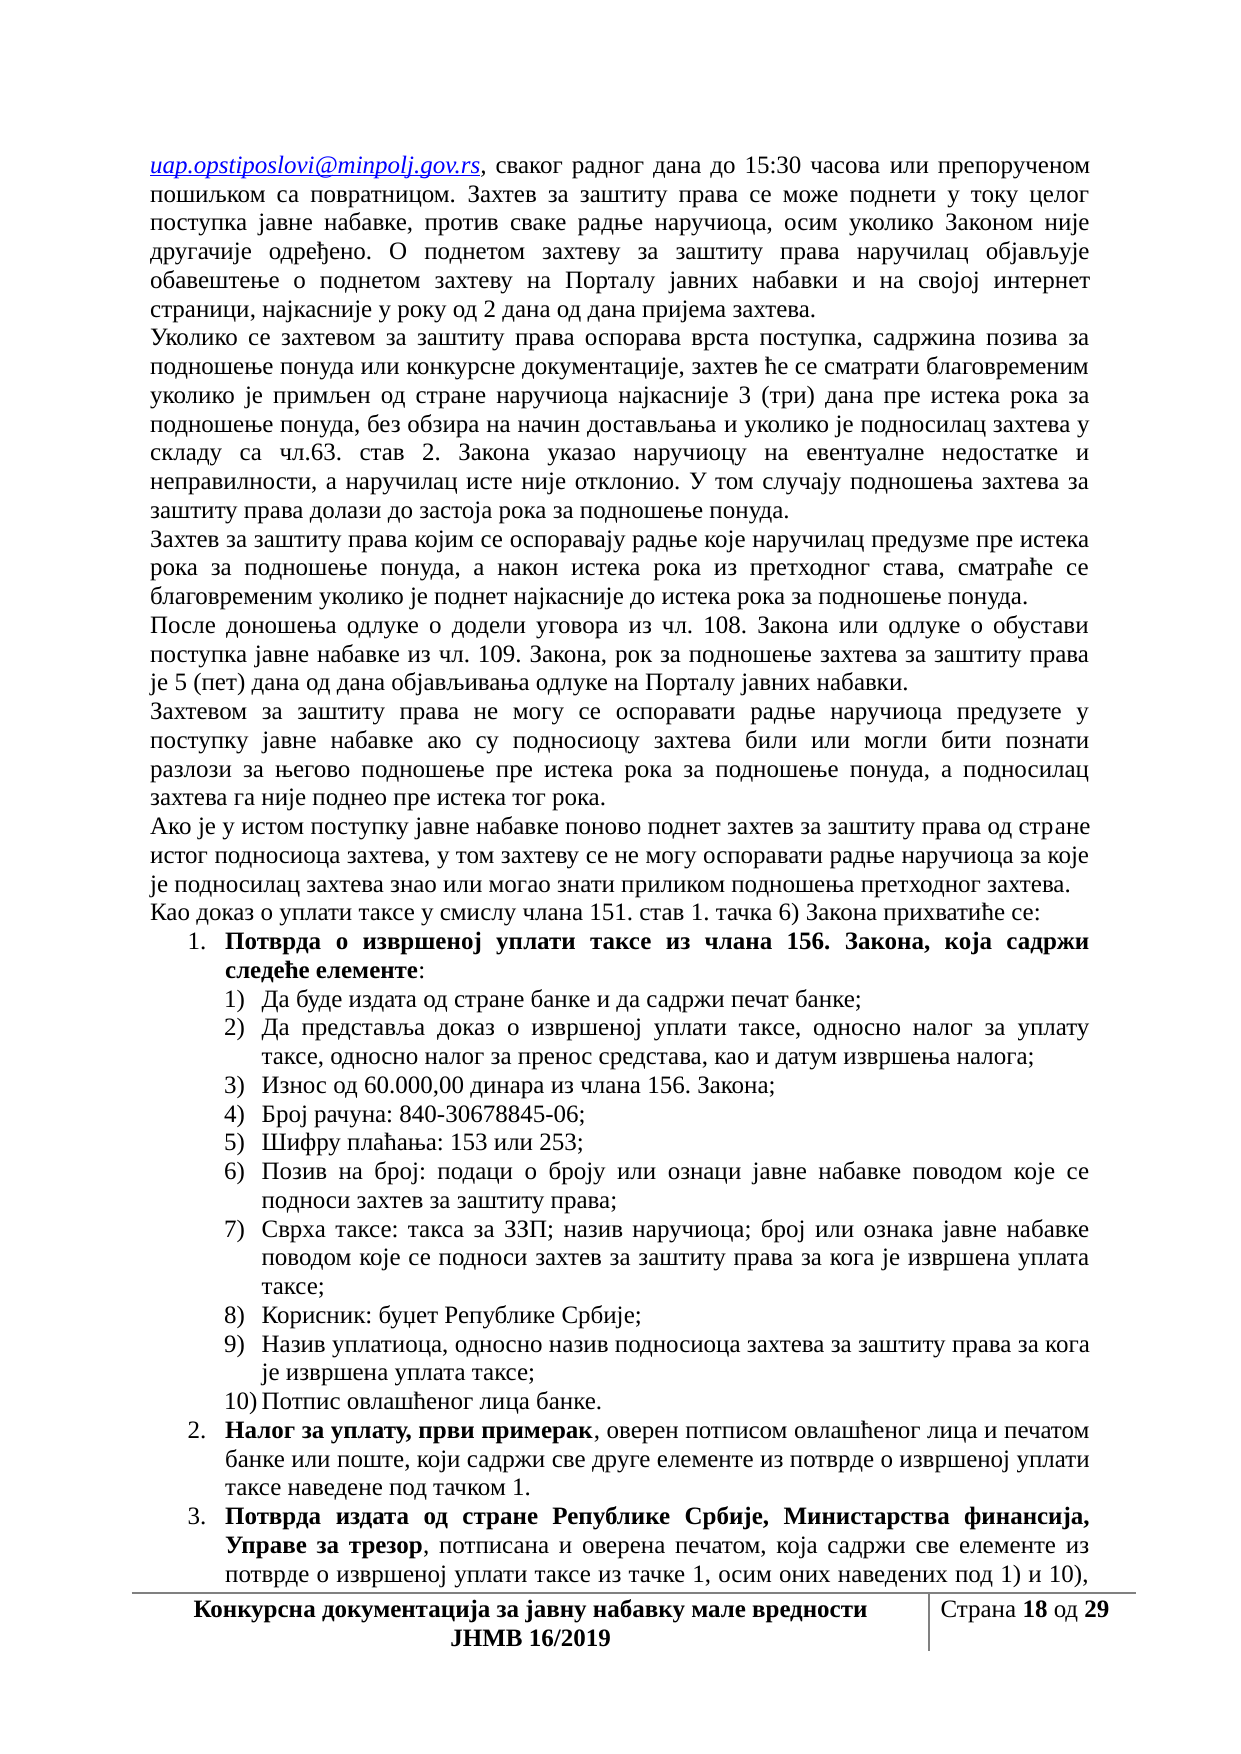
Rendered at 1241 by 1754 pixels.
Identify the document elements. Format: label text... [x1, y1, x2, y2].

list Потврда о извршеној уплати таксе из члана 156. Закона, која садржи следеће елементе: [187, 926, 1090, 984]
list Да буде издата од стране банке и да садржи печат банке; [224, 984, 1090, 1012]
text Захтевом за заштиту права не могу се оспоравати радње наручиоца предузете у поступку јавне набавке ако су подносиоцу захтева били или могли бити познати разлози за његово подношење пре истека рока за подношење понуда, а подносилац захтева га није поднео пре истека тог рока. [150, 696, 1090, 811]
list Да представља доказ о извршеној уплати таксе, односно налог за уплату таксе, односно налог за пренос средстава, као и датум извршења налога; [224, 1012, 1090, 1070]
list Налог за уплату, први примерак, оверен потписом овлашћеног лица и печатом банке или поште, који садржи све друге елементе из потврде о извршеној уплати таксе наведене под тачком 1. [187, 1415, 1090, 1501]
list Назив уплатиоца, односно назив подносиоца захтева за заштиту права за кога је извршена уплата таксе; [224, 1329, 1090, 1386]
list Потпис овлашћеног лица банке. [224, 1386, 1090, 1415]
list Шифру плаћања: 153 или 253; [224, 1127, 1090, 1156]
list Позив на број: подаци о броју или ознаци јавне набавке поводом које се подноси захтев за заштиту права; [224, 1156, 1090, 1214]
list Број рачуна: 840-30678845-06; [224, 1099, 1090, 1127]
text Захтев за заштиту права којим се оспоравају радње које наручилац предузме пре истека рока за подношење понуда, а након истека рока из претходног става, сматраће се благовременим уколико је поднет најкасније до истека рока за подношење понуда. [150, 524, 1090, 610]
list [187, 1501, 1090, 1587]
list Корисник: буџет Републике Србије; [224, 1300, 1090, 1329]
text Као доказ о уплати таксе у смислу члана 151. став 1. тачка 6) Закона прихватиће се: [150, 897, 1090, 926]
text Ако је у истом поступку јавне набавке поново поднет захтев за заштиту права од стране истог подносиоца захтева, у том захтеву се не могу оспоравати радње наручиоца за које је подносилац захтева знао или могао знати приликом подношења претходног захтева. [150, 811, 1090, 897]
list Износ од 60.000,00 динара из члана 156. Закона; [224, 1070, 1090, 1099]
list Сврха таксе: такса за ЗЗП; назив наручиоца; број или ознака јавне набавке поводом које се подноси захтев за заштиту права за кога је извршена уплата таксе; [224, 1214, 1090, 1300]
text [150, 150, 1090, 322]
text Уколико се захтевом за заштиту права оспорава врста поступка, садржина позива за подношење понуда или конкурсне документације, захтев ће се сматрати благовременим уколико је примљен од стране наручиоца најкасније 3 (три) дана пре истека рока за подношење понуда, без обзира на начин достављања и уколико је подносилац захтева у складу са чл.63. став 2. Закона указао наручиоцу на евентуалне недостатке и неправилности, а наручилац исте није отклонио. У том случају подношења захтева за заштиту права долази до застоја рока за подношење понуда. [150, 322, 1090, 524]
text После доношења одлуке о додели уговора из чл. 108. Закона или одлуке о обустави поступка јавне набавке из чл. 109. Закона, рок за подношење захтева за заштиту права је 5 (пет) дана од дана објављивања одлуке на Порталу јавних набавки. [150, 610, 1090, 696]
